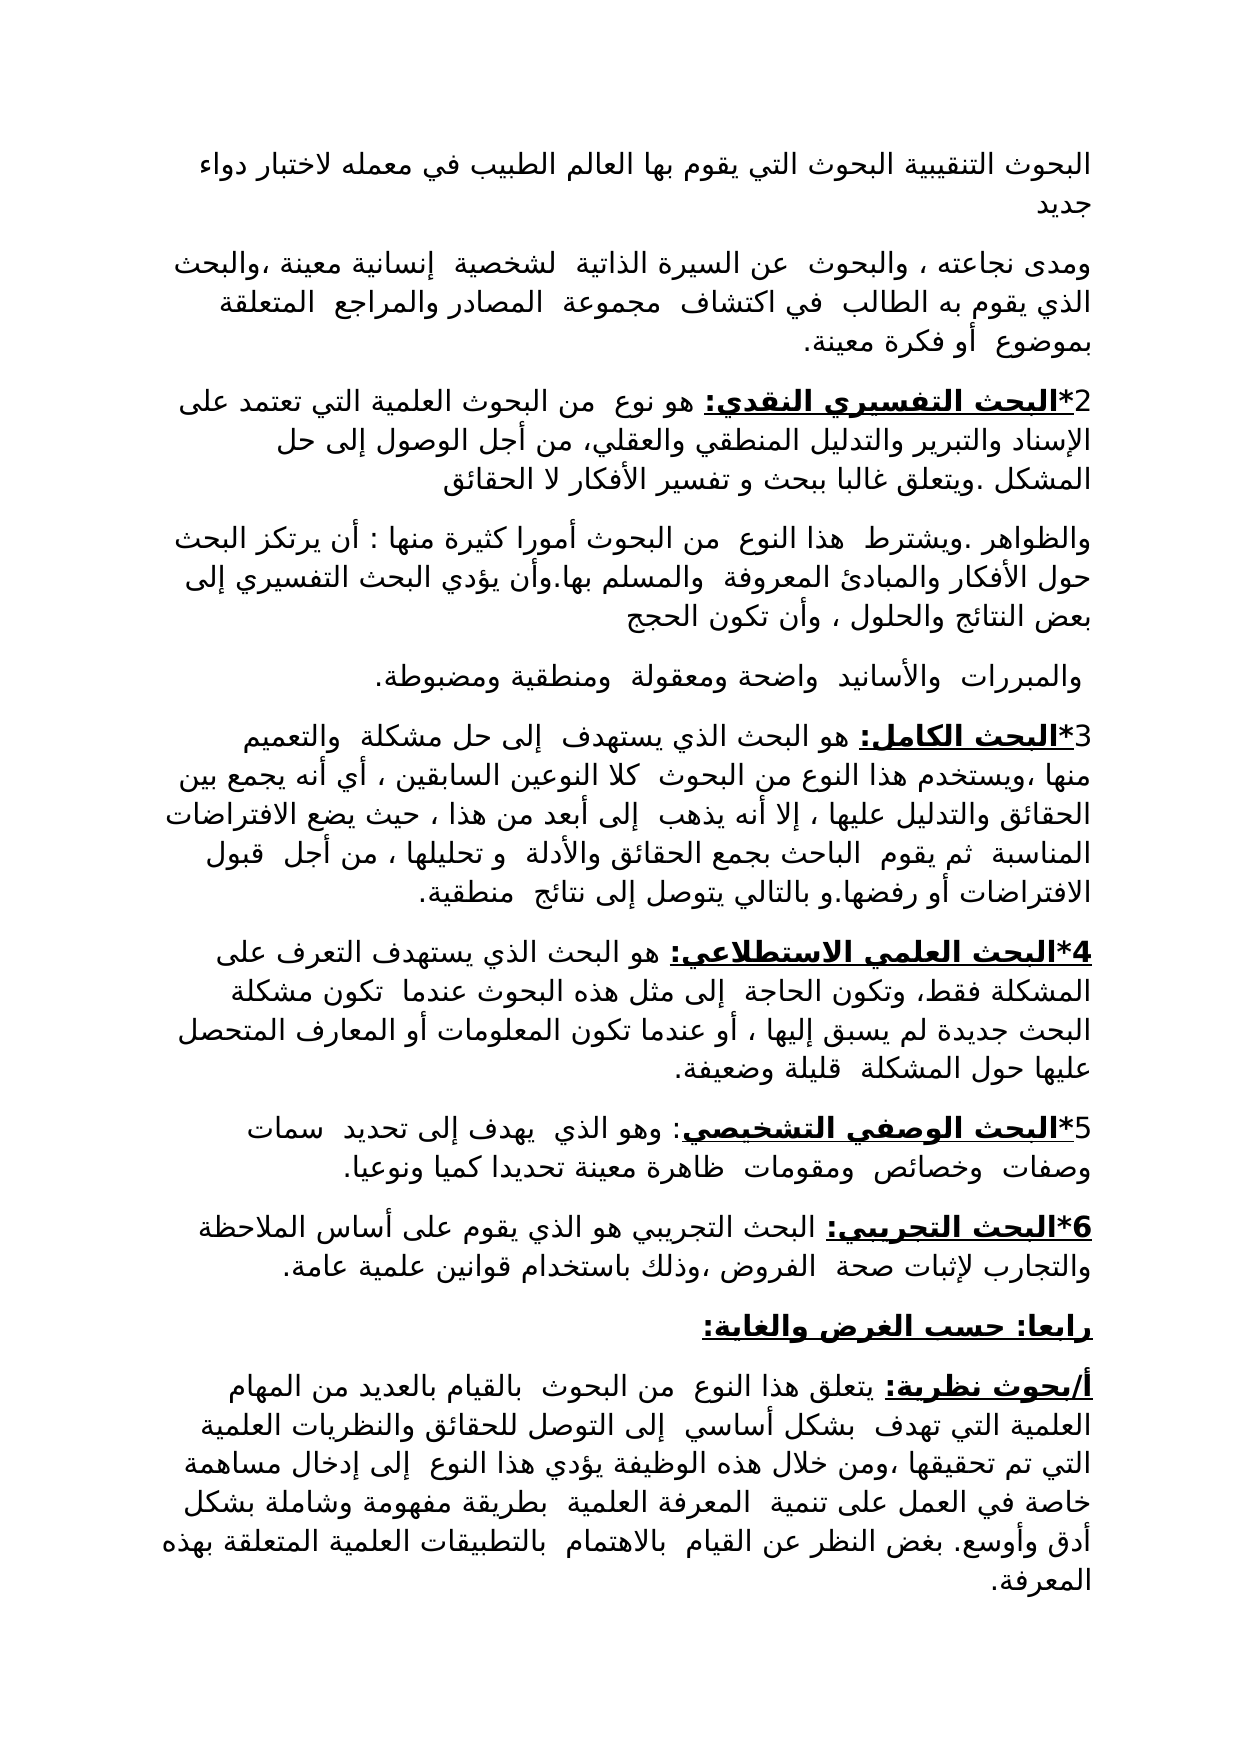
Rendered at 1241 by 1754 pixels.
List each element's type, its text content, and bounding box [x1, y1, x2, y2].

text رابعا: حسب الغرض والغاية: [148, 1309, 1092, 1343]
text والمبررات والأسانيد واضحة ومعقولة ومنطقية ومضبوطة. [148, 659, 1092, 693]
text أ/بحوث نظرية: يتعلق هذا النوع من البحوث بالقيام بالعديد من المهام العلمية التي تهدف بشكل أساسي إلى التوصل للحقائق والنظريات العلمية التي تم تحقيقها ،ومن خلال هذه الوظيفة يؤدي هذا النوع إلى إدخال مساهمة خاصة في العمل على تنمية المعرفة العلمية بطريقة مفهومة وشاملة بشكل أدق وأوسع. بغض النظر عن القيام بالاهتمام بالتطبيقات العلمية المتعلقة بهذه المعرفة. [148, 1369, 1092, 1598]
text 2*البحث التفسيري النقدي: هو نوع من البحوث العلمية التي تعتمد على الإسناد والتبرير والتدليل المنطقي والعقلي، من أجل الوصول إلى حل المشكل .ويتعلق غالبا ببحث و تفسير الأفكار لا الحقائق [148, 384, 1092, 496]
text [148, 148, 1092, 221]
text 4*البحث العلمي الاستطلاعي: هو البحث الذي يستهدف التعرف على المشكلة فقط، وتكون الحاجة إلى مثل هذه البحوث عندما تكون مشكلة البحث جديدة لم يسبق إليها ، أو عندما تكون المعلومات أو المعارف المتحصل عليها حول المشكلة قليلة وضعيفة. [148, 935, 1092, 1086]
text 3*البحث الكامل: هو البحث الذي يستهدف إلى حل مشكلة والتعميم منها ،ويستخدم هذا النوع من البحوث كلا النوعين السابقين ، أي أنه يجمع بين الحقائق والتدليل عليها ، إلا أنه يذهب إلى أبعد من هذا ، حيث يضع الافتراضات المناسبة ثم يقوم الباحث بجمع الحقائق والأدلة و تحليلها ، من أجل قبول الافتراضات أو رفضها.و بالتالي يتوصل إلى نتائج منطقية. [148, 719, 1092, 909]
text 5*البحث الوصفي التشخيصي: وهو الذي يهدف إلى تحديد سمات وصفات وخصائص ومقومات ظاهرة معينة تحديدا كميا ونوعيا. [148, 1112, 1092, 1184]
text 6*البحث التجريبي: البحث التجريبي هو الذي يقوم على أساس الملاحظة والتجارب لإثبات صحة الفروض ،وذلك باستخدام قوانين علمية عامة. [148, 1210, 1092, 1283]
text ومدى نجاعته ، والبحوث عن السيرة الذاتية لشخصية إنسانية معينة ،والبحث الذي يقوم به الطالب في اكتشاف مجموعة المصادر والمراجع المتعلقة بموضوع أو فكرة معينة. [148, 246, 1092, 358]
text والظواهر .ويشترط هذا النوع من البحوث أمورا كثيرة منها : أن يرتكز البحث حول الأفكار والمبادئ المعروفة والمسلم بها.وأن يؤدي البحث التفسيري إلى بعض النتائج والحلول ، وأن تكون الحجج [148, 522, 1092, 634]
